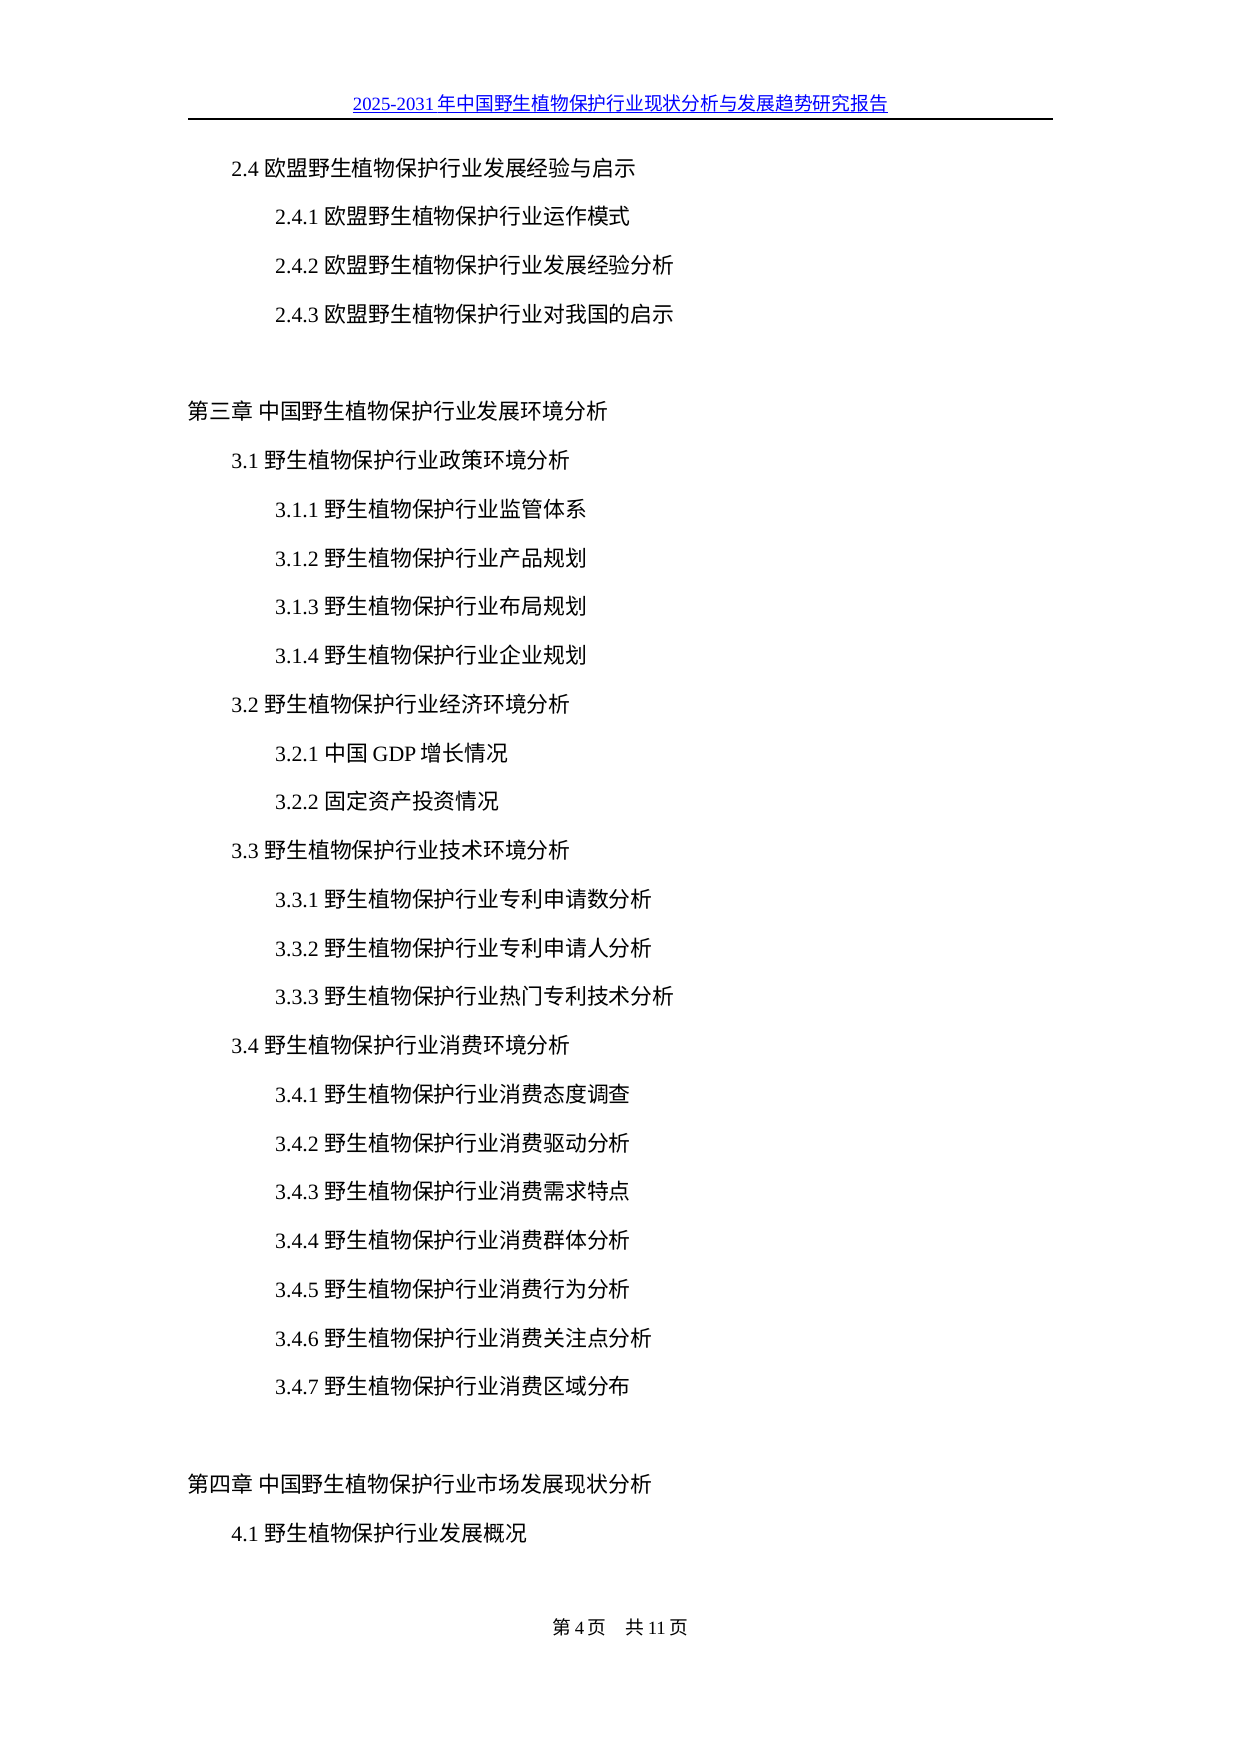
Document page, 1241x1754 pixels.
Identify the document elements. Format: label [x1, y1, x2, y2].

text [187, 150, 1053, 1548]
